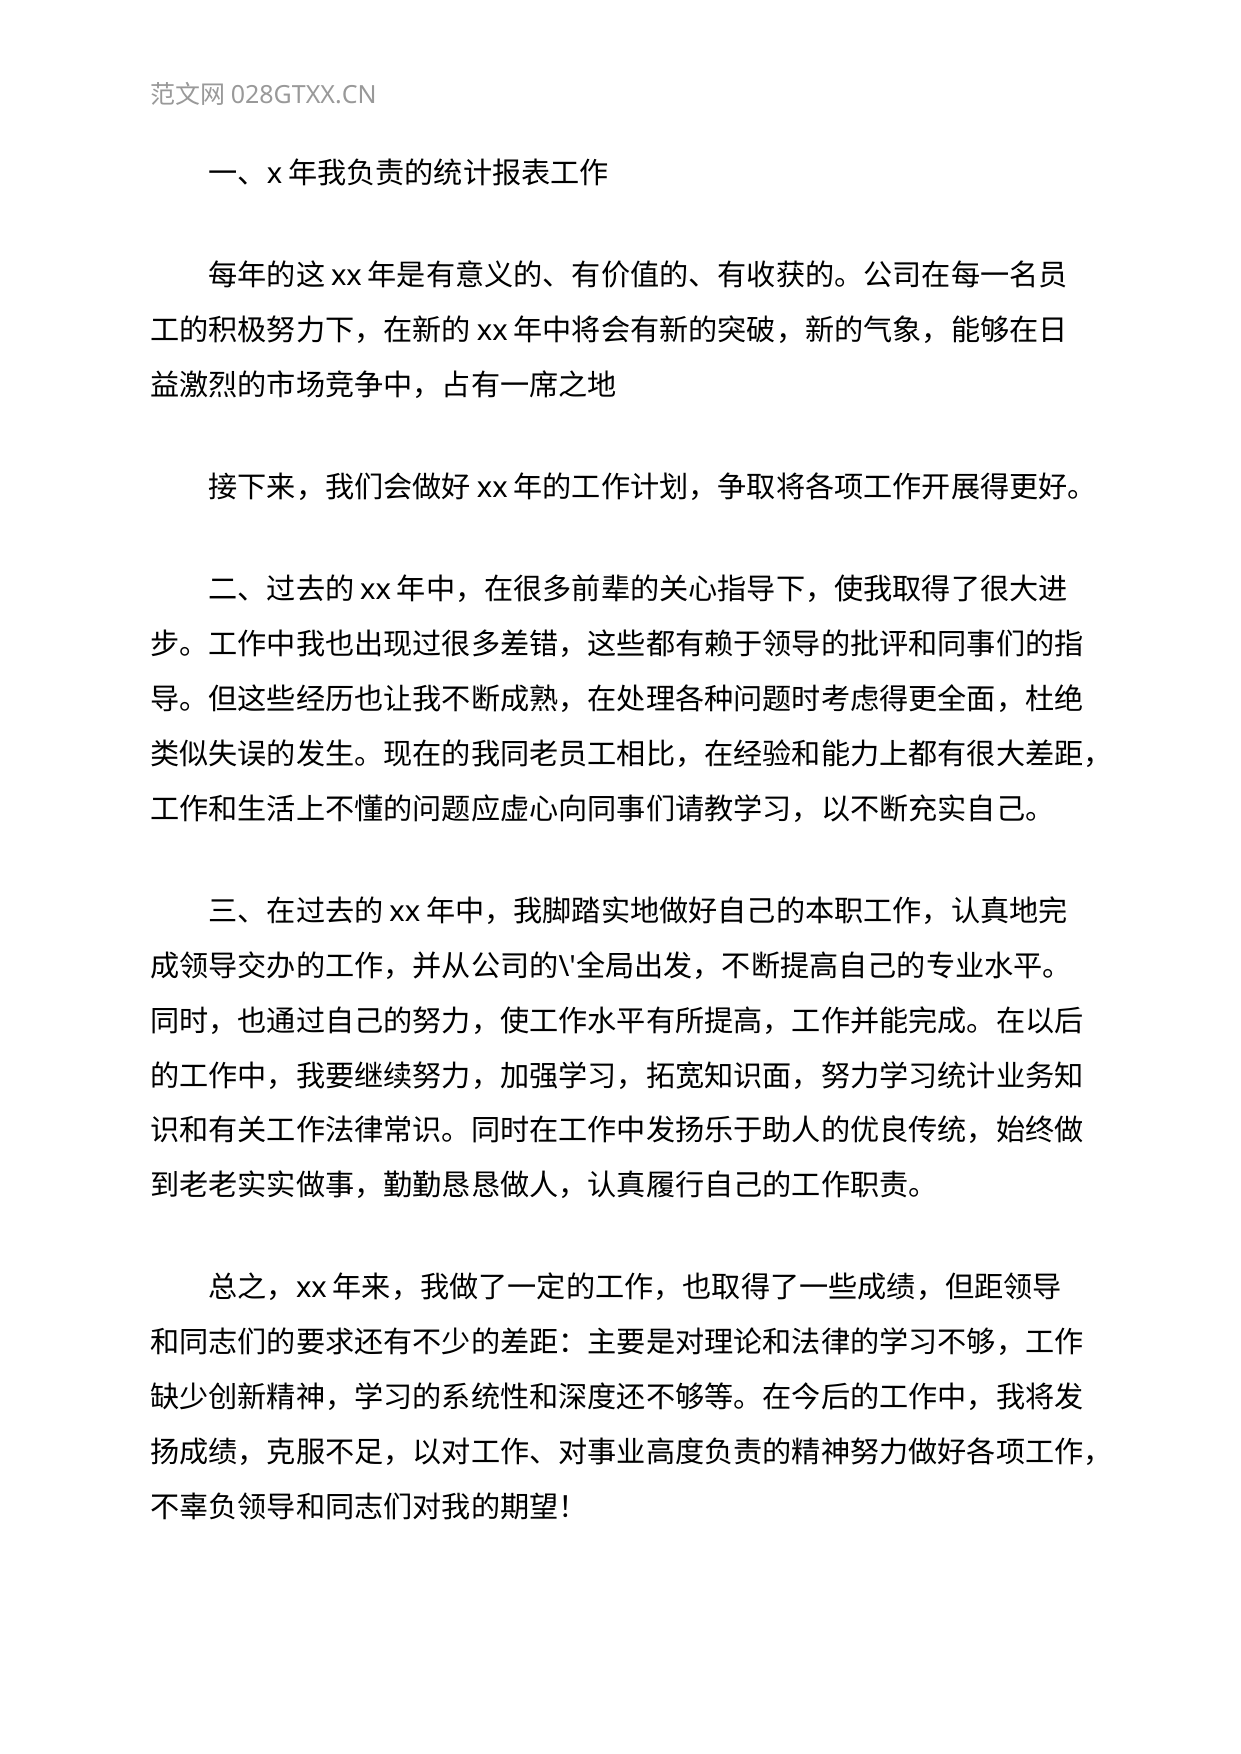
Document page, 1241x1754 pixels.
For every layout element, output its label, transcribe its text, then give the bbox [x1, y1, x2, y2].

text 每年的这xx年是有意义的、有价值的、有收获的。公司在每一名员工的积极努力下，在新的xx年中将会有新的突破，新的气象，能够在日益激烈的市场竞争中，占有一席之地 [150, 252, 1090, 404]
text 接下来，我们会做好xx年的工作计划，争取将各项工作开展得更好。 [150, 464, 1090, 506]
text 三、在过去的xx年中，我脚踏实地做好自己的本职工作，认真地完成领导交办的工作，并从公司的\'全局出发，不断提高自己的专业水平。同时，也通过自己的努力，使工作水平有所提高，工作并能完成。在以后的工作中，我要继续努力，加强学习，拓宽知识面，努力学习统计业务知识和有关工作法律常识。同时在工作中发扬乐于助人的优良传统，始终做到老老实实做事，勤勤恳恳做人，认真履行自己的工作职责。 [150, 887, 1090, 1204]
text 一、x年我负责的统计报表工作 [150, 150, 1090, 192]
text 二、过去的xx年中，在很多前辈的关心指导下，使我取得了很大进步。工作中我也出现过很多差错，这些都有赖于领导的批评和同事们的指导。但这些经历也让我不断成熟，在处理各种问题时考虑得更全面，杜绝类似失误的发生。现在的我同老员工相比，在经验和能力上都有很大差距，工作和生活上不懂的问题应虚心向同事们请教学习，以不断充实自己。 [150, 566, 1090, 828]
text 总之，xx年来，我做了一定的工作，也取得了一些成绩，但距领导和同志们的要求还有不少的差距：主要是对理论和法律的学习不够，工作缺少创新精神，学习的系统性和深度还不够等。在今后的工作中，我将发扬成绩，克服不足，以对工作、对事业高度负责的精神努力做好各项工作，不辜负领导和同志们对我的期望！ [150, 1264, 1090, 1526]
